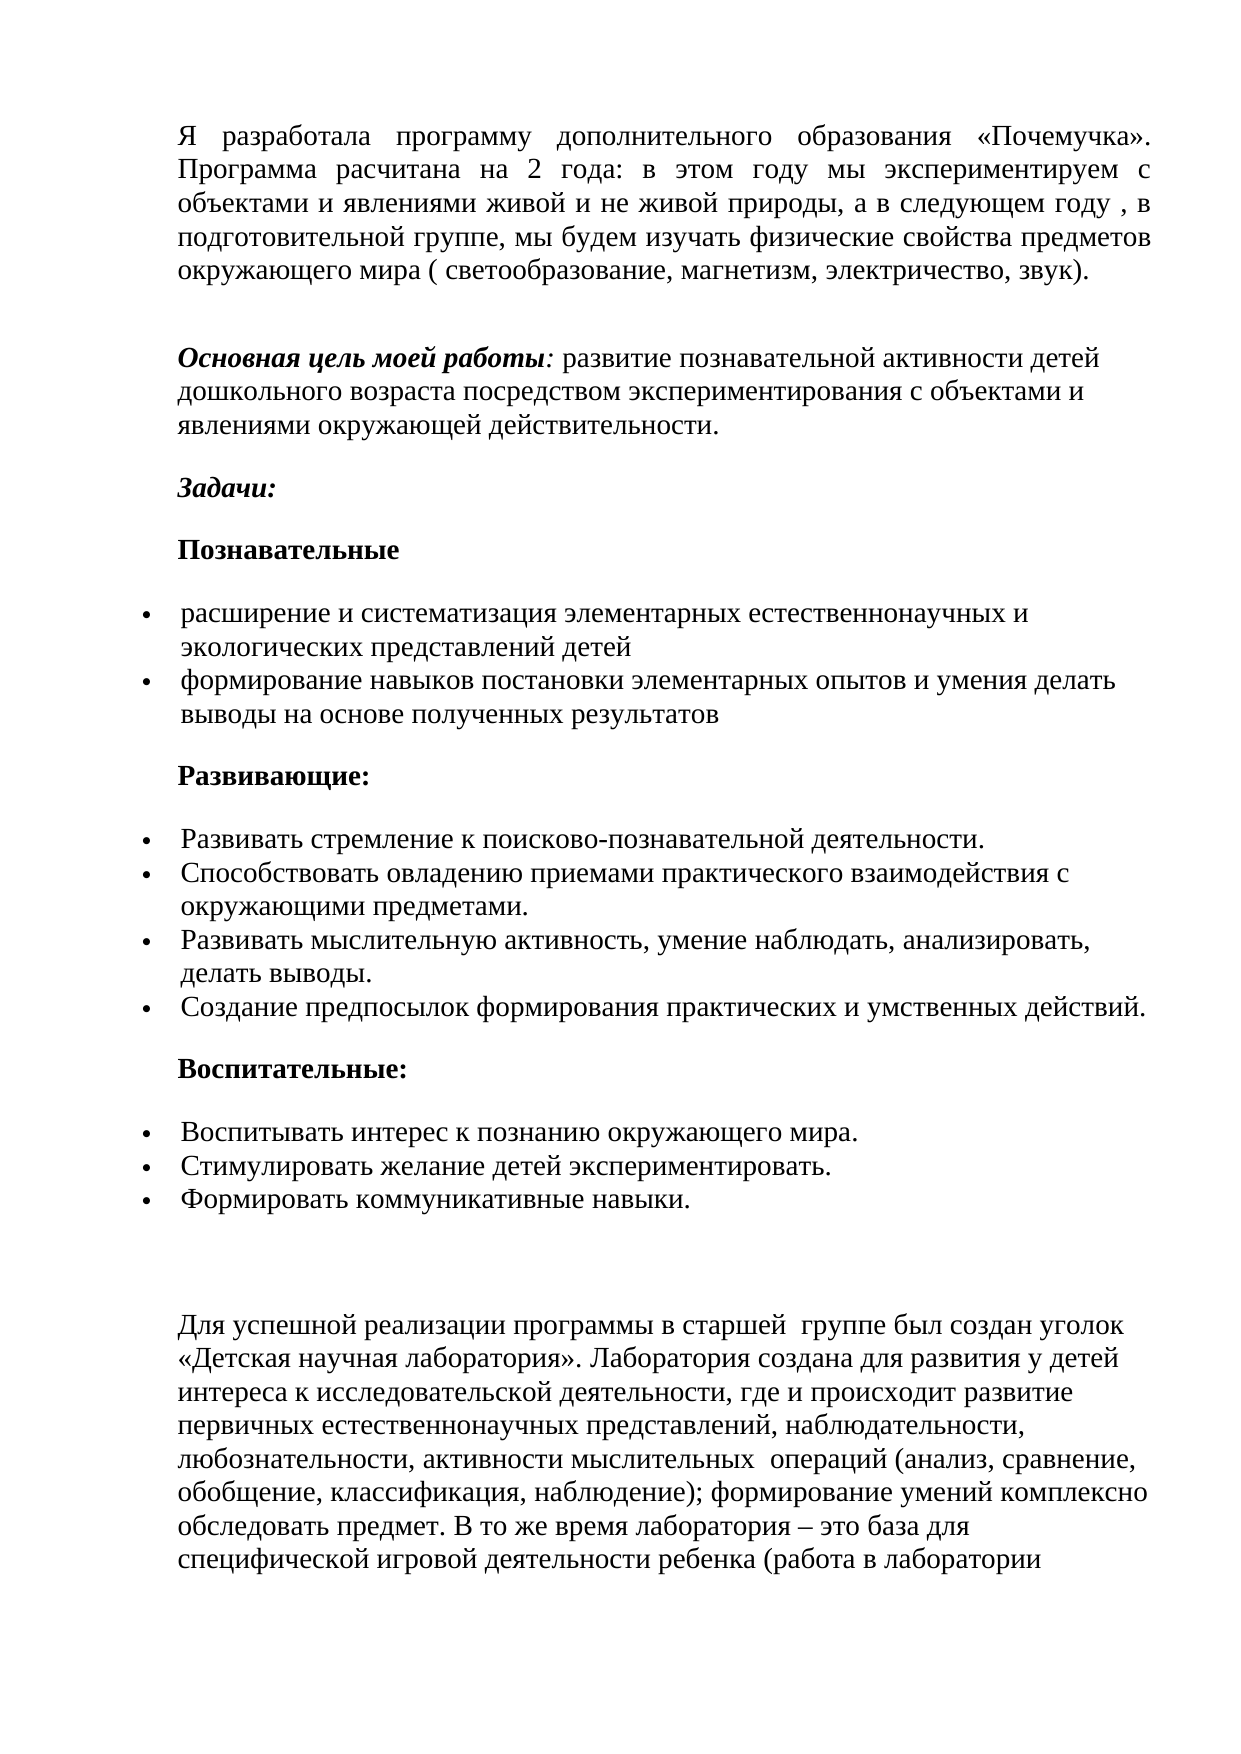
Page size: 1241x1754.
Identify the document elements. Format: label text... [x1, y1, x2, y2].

list Способствовать овладению приемами практического взаимодействия с окружающими предметами. [143, 855, 1148, 922]
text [177, 1307, 1152, 1575]
list Стимулировать желание детей экспериментировать. [143, 1148, 1148, 1181]
text Развивающие: [177, 758, 1152, 792]
list Воспитывать интерес к познанию окружающего мира. [143, 1114, 1148, 1148]
text Я разработала программу дополнительного образования «Почемучка». Программа расчитана на 2 года: в этом году мы экспериментируем с объектами и явлениями живой и не живой природы, а в следующем году , в подготовительной группе, мы будем изучать физические свойства предметов окружающего мира ( светообразование, магнетизм, электричество, звук). [177, 118, 1152, 286]
list Развивать мыслительную активность, умение наблюдать, анализировать, делать выводы. [143, 922, 1148, 989]
text Задачи: [177, 470, 1152, 503]
text Воспитательные: [177, 1052, 1152, 1085]
list формирование навыков постановки элементарных опытов и умения делать выводы на основе полученных результатов [143, 662, 1148, 729]
text Познавательные [177, 532, 1152, 566]
text Основная цель моей работы: развитие познавательной активности детей дошкольного возраста посредством экспериментирования с объектами и явлениями окружающей действительности. [177, 340, 1152, 441]
list Развивать стремление к поисково-познавательной деятельности. [143, 821, 1148, 855]
list Создание предпосылок формирования практических и умственных действий. [143, 989, 1148, 1022]
list расширение и систематизация элементарных естественнонаучных и экологических представлений детей [143, 595, 1148, 662]
list Формировать коммуникативные навыки. [143, 1181, 1148, 1215]
